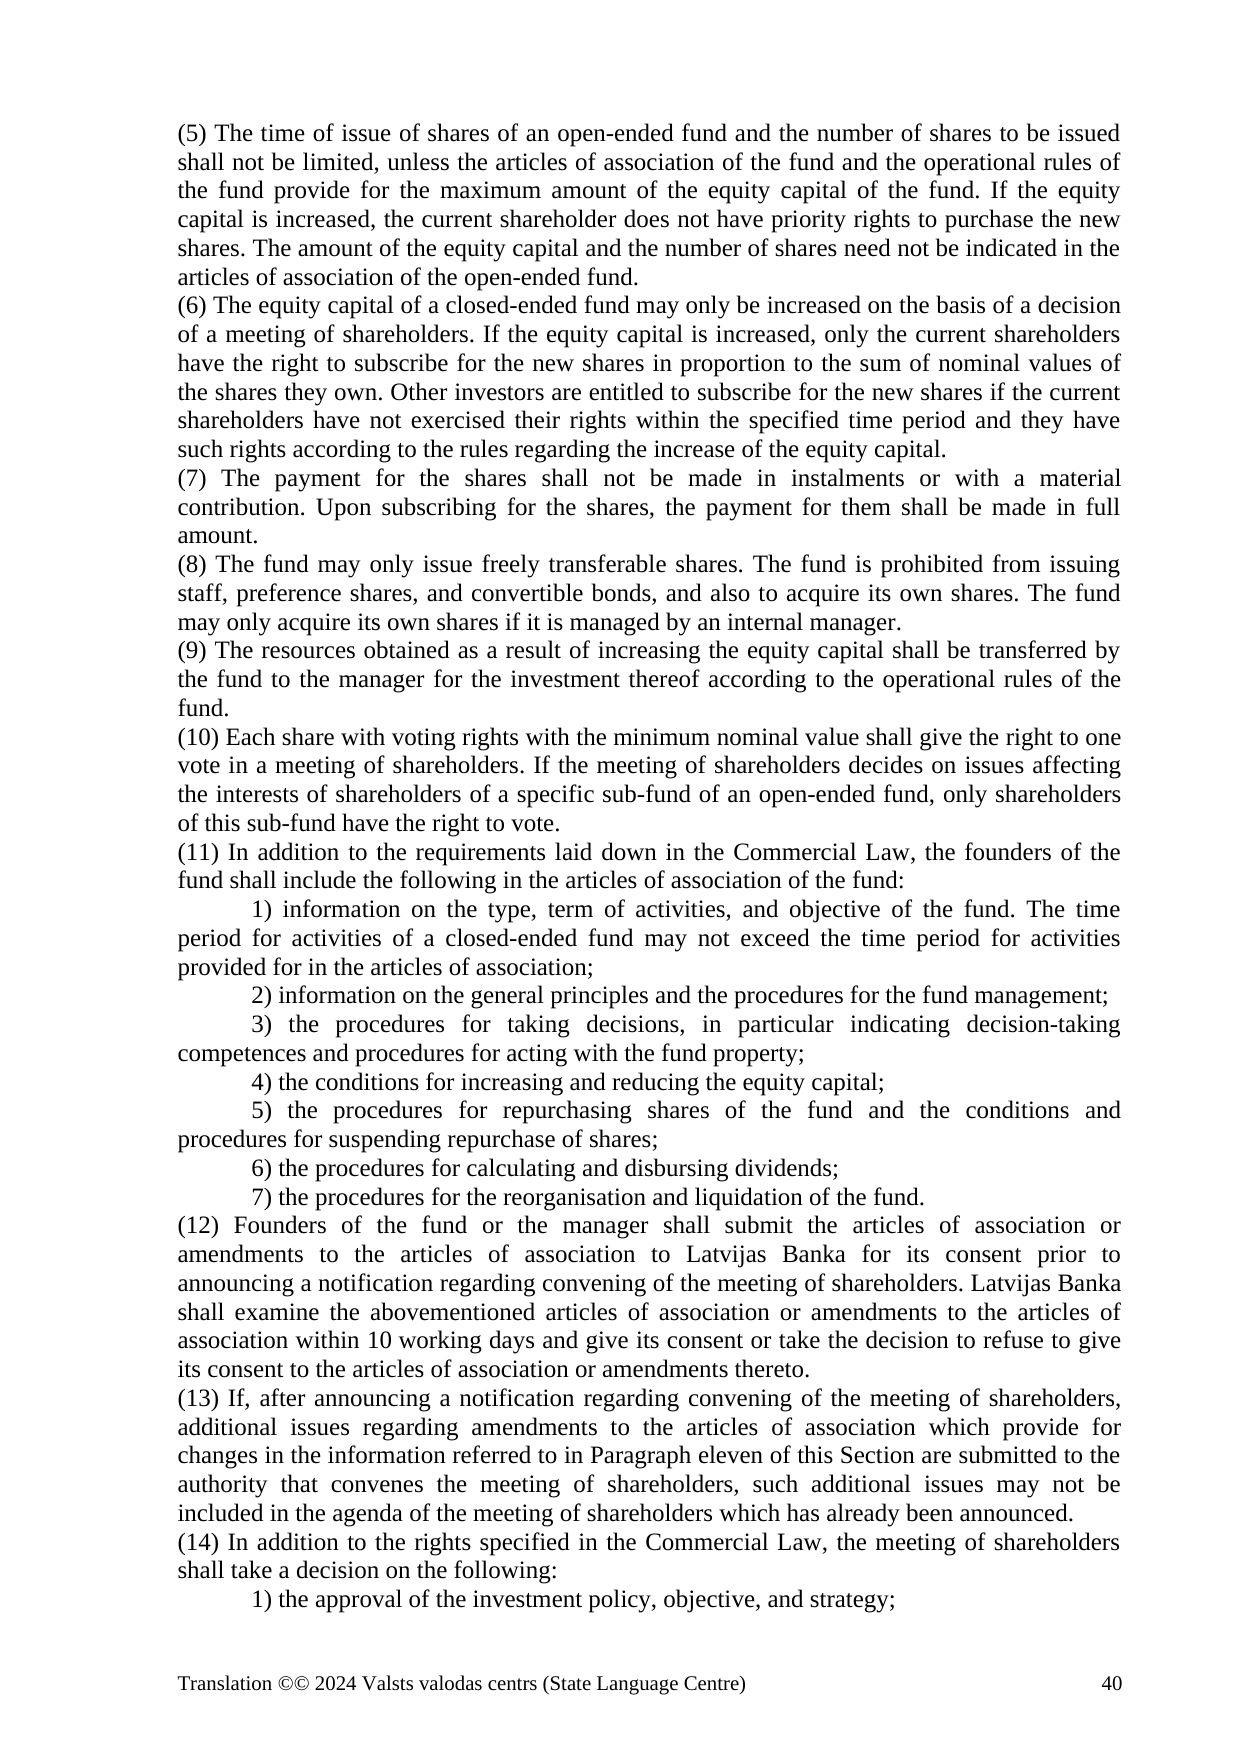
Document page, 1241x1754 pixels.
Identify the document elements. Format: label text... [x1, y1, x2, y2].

text (12) Founders of the fund or the manager shall submit the articles of association or amendments to the articles of association to Latvijas Banka for its consent prior to announcing a notification regarding convening of the meeting of shareholders. Latvijas Banka shall examine the abovementioned articles of association or amendments to the articles of association within 10 working days and give its consent or take the decision to refuse to give its consent to the articles of association or amendments thereto. [177, 1211, 1122, 1383]
text 7) the procedures for the reorganisation and liquidation of the fund. [177, 1182, 1122, 1211]
text (14) In addition to the rights specified in the Commercial Law, the meeting of shareholders shall take a decision on the following: [177, 1527, 1122, 1584]
text 1) information on the type, term of activities, and objective of the fund. The time period for activities of a closed-ended fund may not exceed the time period for activities provided for in the articles of association; [177, 894, 1122, 981]
text 5) the procedures for repurchasing shares of the fund and the conditions and procedures for suspending repurchase of shares; [177, 1096, 1122, 1153]
text 6) the procedures for calculating and disbursing dividends; [177, 1153, 1122, 1182]
text 3) the procedures for taking decisions, in particular indicating decision-taking competences and procedures for acting with the fund property; [177, 1009, 1122, 1067]
text (9) The resources obtained as a result of increasing the equity capital shall be transferred by the fund to the manager for the investment thereof according to the operational rules of the fund. [177, 636, 1122, 722]
text 1) the approval of the investment policy, objective, and strategy; [177, 1584, 1122, 1613]
text (10) Each share with voting rights with the minimum nominal value shall give the right to one vote in a meeting of shareholders. If the meeting of shareholders decides on issues affecting the interests of shareholders of a specific sub-fund of an open-ended fund, only shareholders of this sub-fund have the right to vote. [177, 722, 1122, 837]
text (11) In addition to the requirements laid down in the Commercial Law, the founders of the fund shall include the following in the articles of association of the fund: [177, 837, 1122, 894]
text 2) information on the general principles and the procedures for the fund management; [177, 981, 1122, 1009]
text (5) The time of issue of shares of an open-ended fund and the number of shares to be issued shall not be limited, unless the articles of association of the fund and the operational rules of the fund provide for the maximum amount of the equity capital of the fund. If the equity capital is increased, the current shareholder does not have priority rights to purchase the new shares. The amount of the equity capital and the number of shares need not be indicated in the articles of association of the open-ended fund. [177, 118, 1122, 291]
text 4) the conditions for increasing and reducing the equity capital; [177, 1067, 1122, 1096]
text (13) If, after announcing a notification regarding convening of the meeting of shareholders, additional issues regarding amendments to the articles of association which provide for changes in the information referred to in Paragraph eleven of this Section are submitted to the authority that convenes the meeting of shareholders, such additional issues may not be included in the agenda of the meeting of shareholders which has already been announced. [177, 1383, 1122, 1527]
text (7) The payment for the shares shall not be made in instalments or with a material contribution. Upon subscribing for the shares, the payment for them shall be made in full amount. [177, 463, 1122, 549]
text (6) The equity capital of a closed-ended fund may only be increased on the basis of a decision of a meeting of shareholders. If the equity capital is increased, only the current shareholders have the right to subscribe for the new shares in proportion to the sum of nominal values of the shares they own. Other investors are entitled to subscribe for the new shares if the current shareholders have not exercised their rights within the specified time period and they have such rights according to the rules regarding the increase of the equity capital. [177, 291, 1122, 463]
text (8) The fund may only issue freely transferable shares. The fund is prohibited from issuing staff, preference shares, and convertible bonds, and also to acquire its own shares. The fund may only acquire its own shares if it is managed by an internal manager. [177, 549, 1122, 636]
